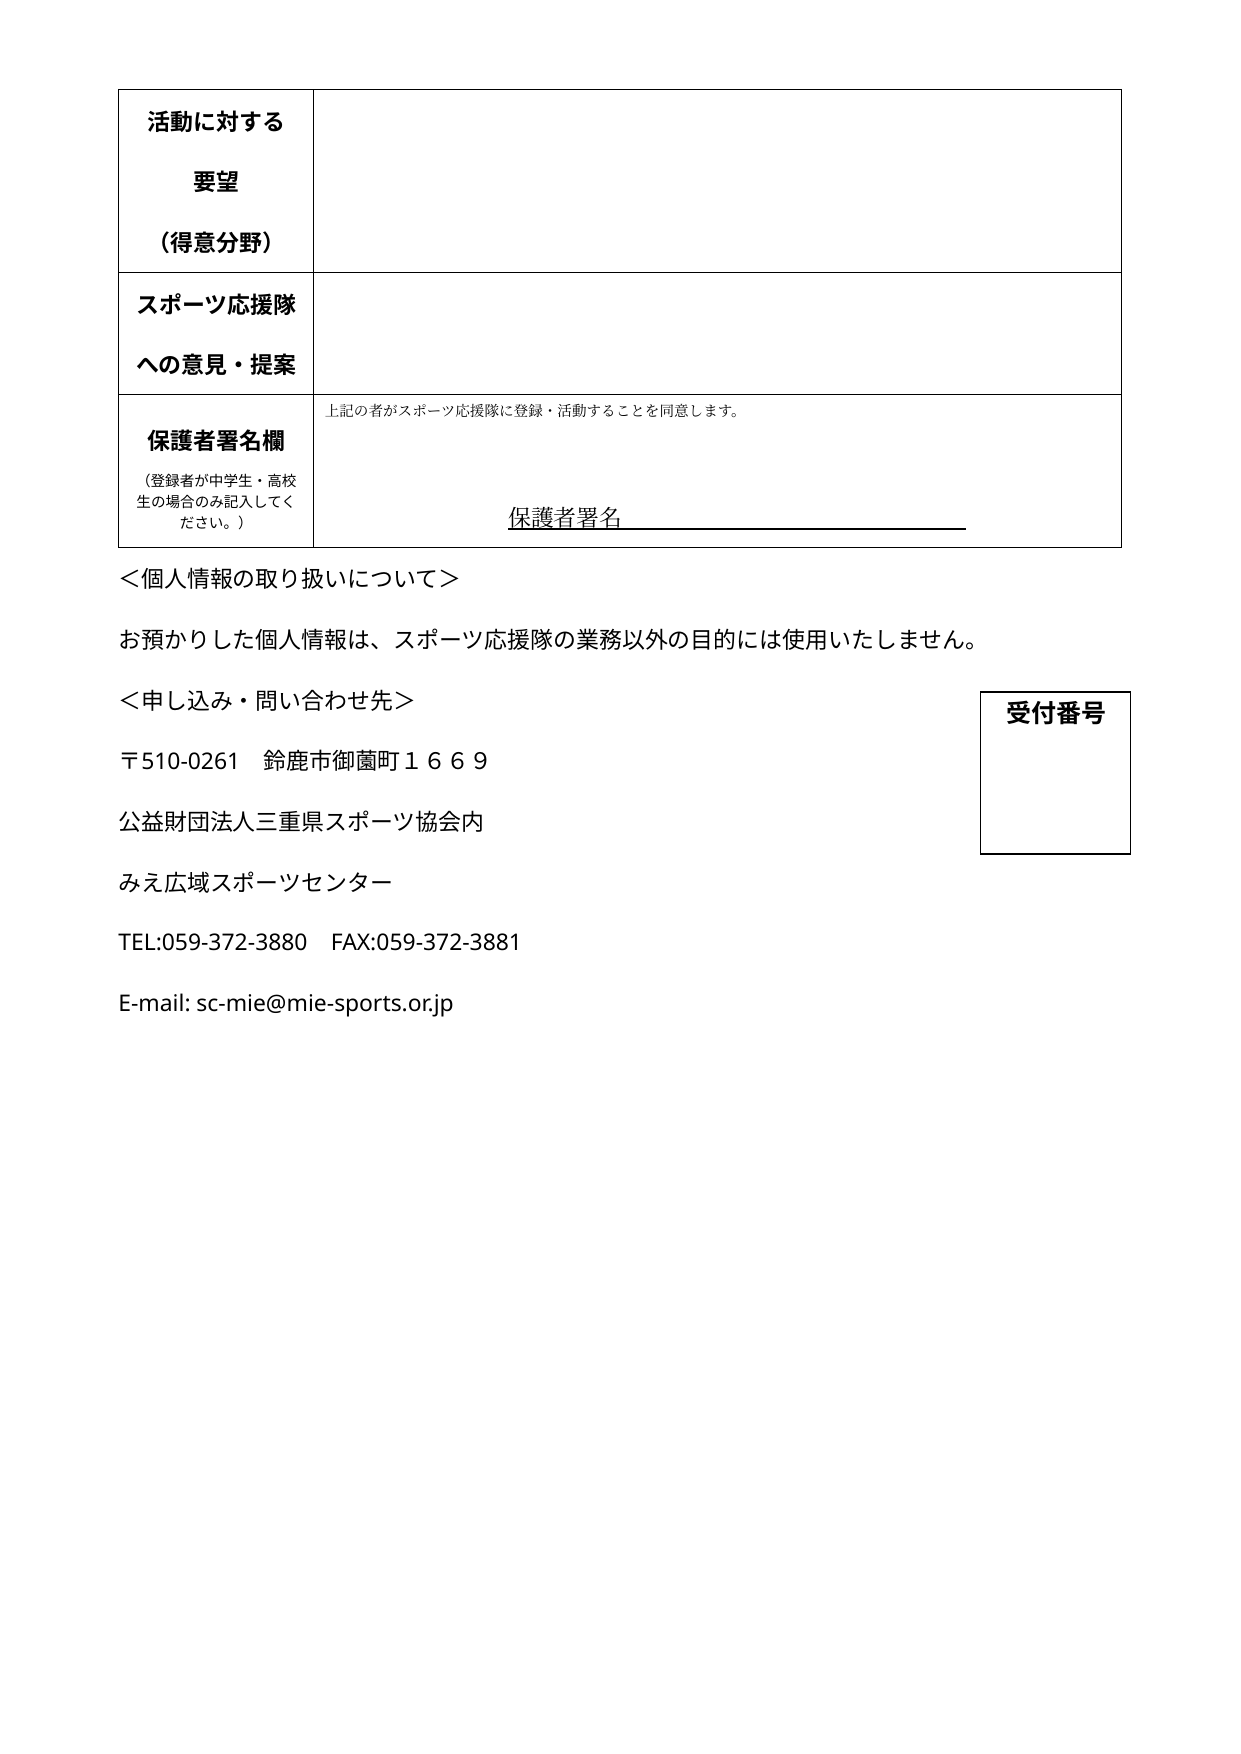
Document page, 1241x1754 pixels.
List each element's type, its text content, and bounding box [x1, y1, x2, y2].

text E-mail: sc-mie@mie-sports.or.jp [118, 972, 1122, 1033]
table_cell [314, 273, 1121, 394]
text 〒510-0261 鈴鹿市御薗町１６６９ [118, 729, 980, 790]
table_cell 活動に対する 要望 （得意分野） [119, 90, 313, 272]
table_cell 保護者署名欄 （登録者が中学生・高校生の場合のみ記入してください。） [119, 395, 313, 547]
text お預かりした個人情報は、スポーツ応援隊の業務以外の目的には使用いたしません。 [118, 608, 1122, 669]
table_cell [314, 90, 1121, 272]
text TEL:059-372-3880 FAX:059-372-3881 [118, 911, 1122, 972]
text ＜申し込み・問い合わせ先＞ [118, 669, 1122, 729]
table_cell 上記の者がスポーツ応援隊に登録・活動することを同意します。 保護者署名 [314, 395, 1121, 547]
text みえ広域スポーツセンター [118, 851, 1122, 911]
text ＜個人情報の取り扱いについて＞ [118, 548, 1122, 608]
table_cell スポーツ応援隊 への意見・提案 [119, 273, 313, 394]
text 公益財団法人三重県スポーツ協会内 [118, 790, 980, 851]
